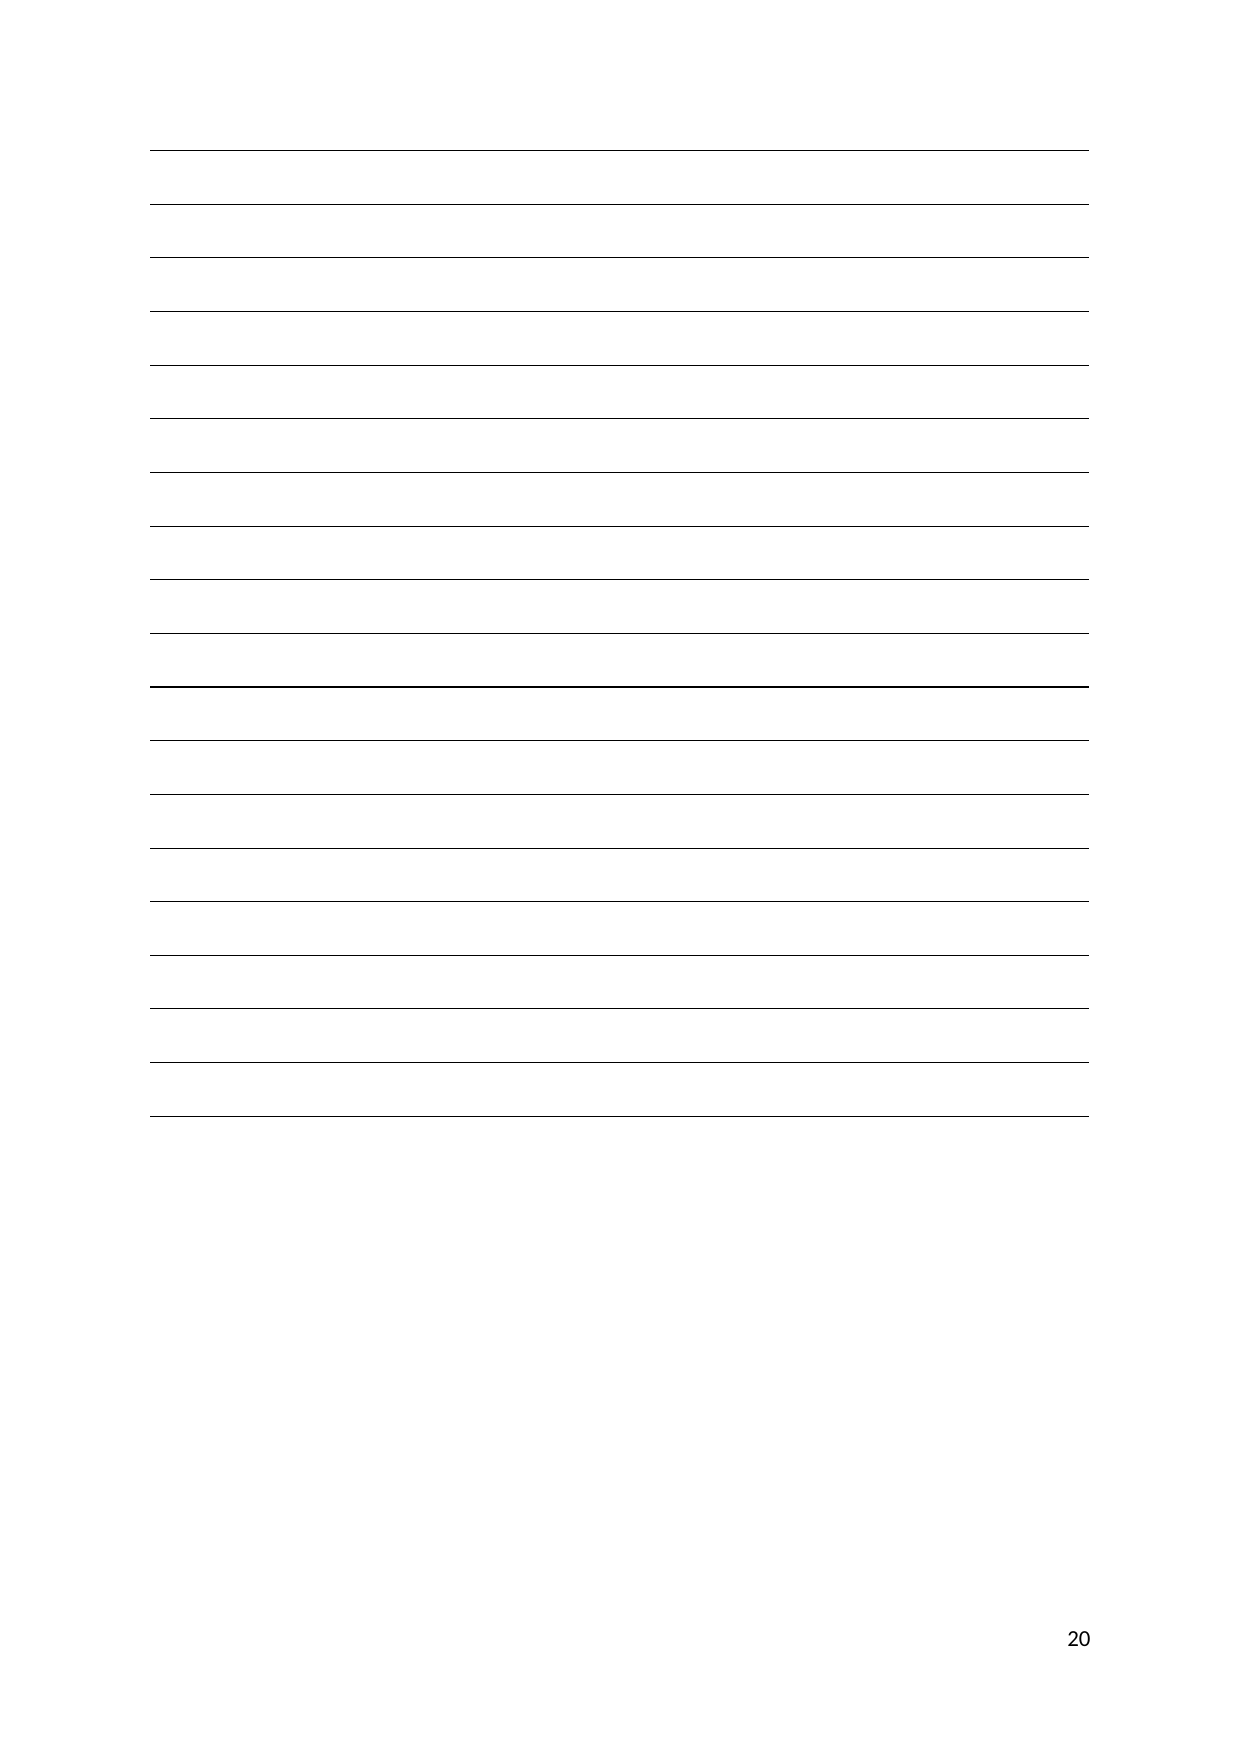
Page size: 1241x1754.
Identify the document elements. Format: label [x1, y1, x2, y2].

table_cell [150, 634, 1089, 686]
table_cell [150, 580, 1089, 633]
table_cell [150, 1009, 1089, 1062]
table_cell [150, 151, 1089, 204]
table_cell [150, 366, 1089, 418]
table_cell [150, 956, 1089, 1008]
table_cell [150, 1063, 1089, 1116]
table_cell [150, 258, 1089, 311]
table_cell [150, 795, 1089, 847]
table_cell [150, 205, 1089, 257]
table_cell [150, 902, 1089, 955]
table_cell [150, 527, 1089, 579]
table_cell [150, 419, 1089, 472]
table_cell [150, 741, 1089, 794]
table_cell [150, 849, 1089, 901]
table_cell [150, 312, 1089, 364]
table_cell [150, 473, 1089, 526]
table_cell [150, 688, 1089, 740]
